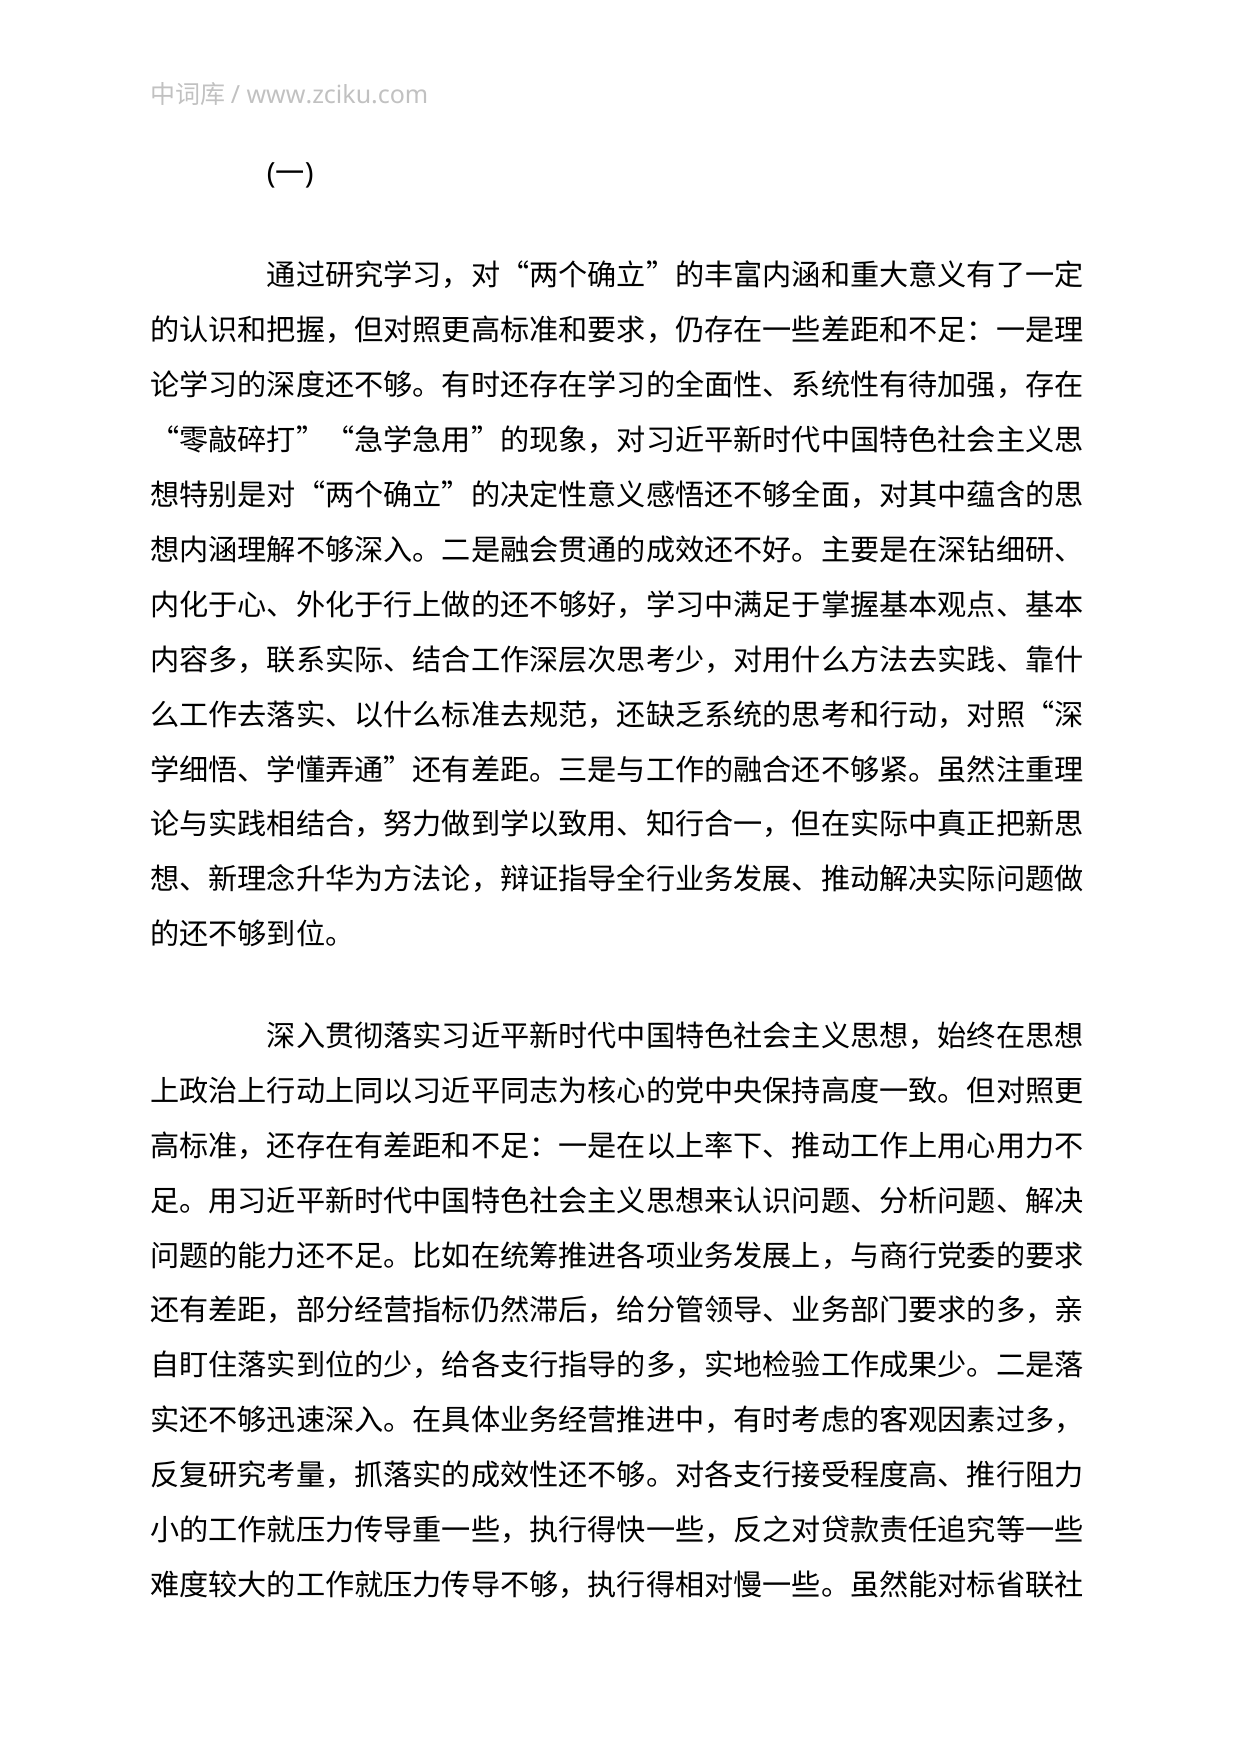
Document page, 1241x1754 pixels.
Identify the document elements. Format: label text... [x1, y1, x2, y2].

text 通过研究学习，对“两个确立”的丰富内涵和重大意义有了一定的认识和把握，但对照更高标准和要求，仍存在一些差距和不足：一是理论学习的深度还不够。有时还存在学习的全面性、系统性有待加强，存在“零敲碎打”“急学急用”的现象，对习近平新时代中国特色社会主义思想特别是对“两个确立”的决定性意义感悟还不够全面，对其中蕴含的思想内涵理解不够深入。二是融会贯通的成效还不好。主要是在深钻细研、内化于心、外化于行上做的还不够好，学习中满足于掌握基本观点、基本内容多，联系实际、结合工作深层次思考少，对用什么方法去实践、靠什么工作去落实、以什么标准去规范，还缺乏系统的思考和行动，对照“深学细悟、学懂弄通”还有差距。三是与工作的融合还不够紧。虽然注重理论与实践相结合，努力做到学以致用、知行合一，但在实际中真正把新思想、新理念升华为方法论，辩证指导全行业务发展、推动解决实际问题做的还不够到位。 [150, 252, 1090, 953]
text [150, 1012, 1090, 1604]
text (一) [150, 150, 1090, 192]
